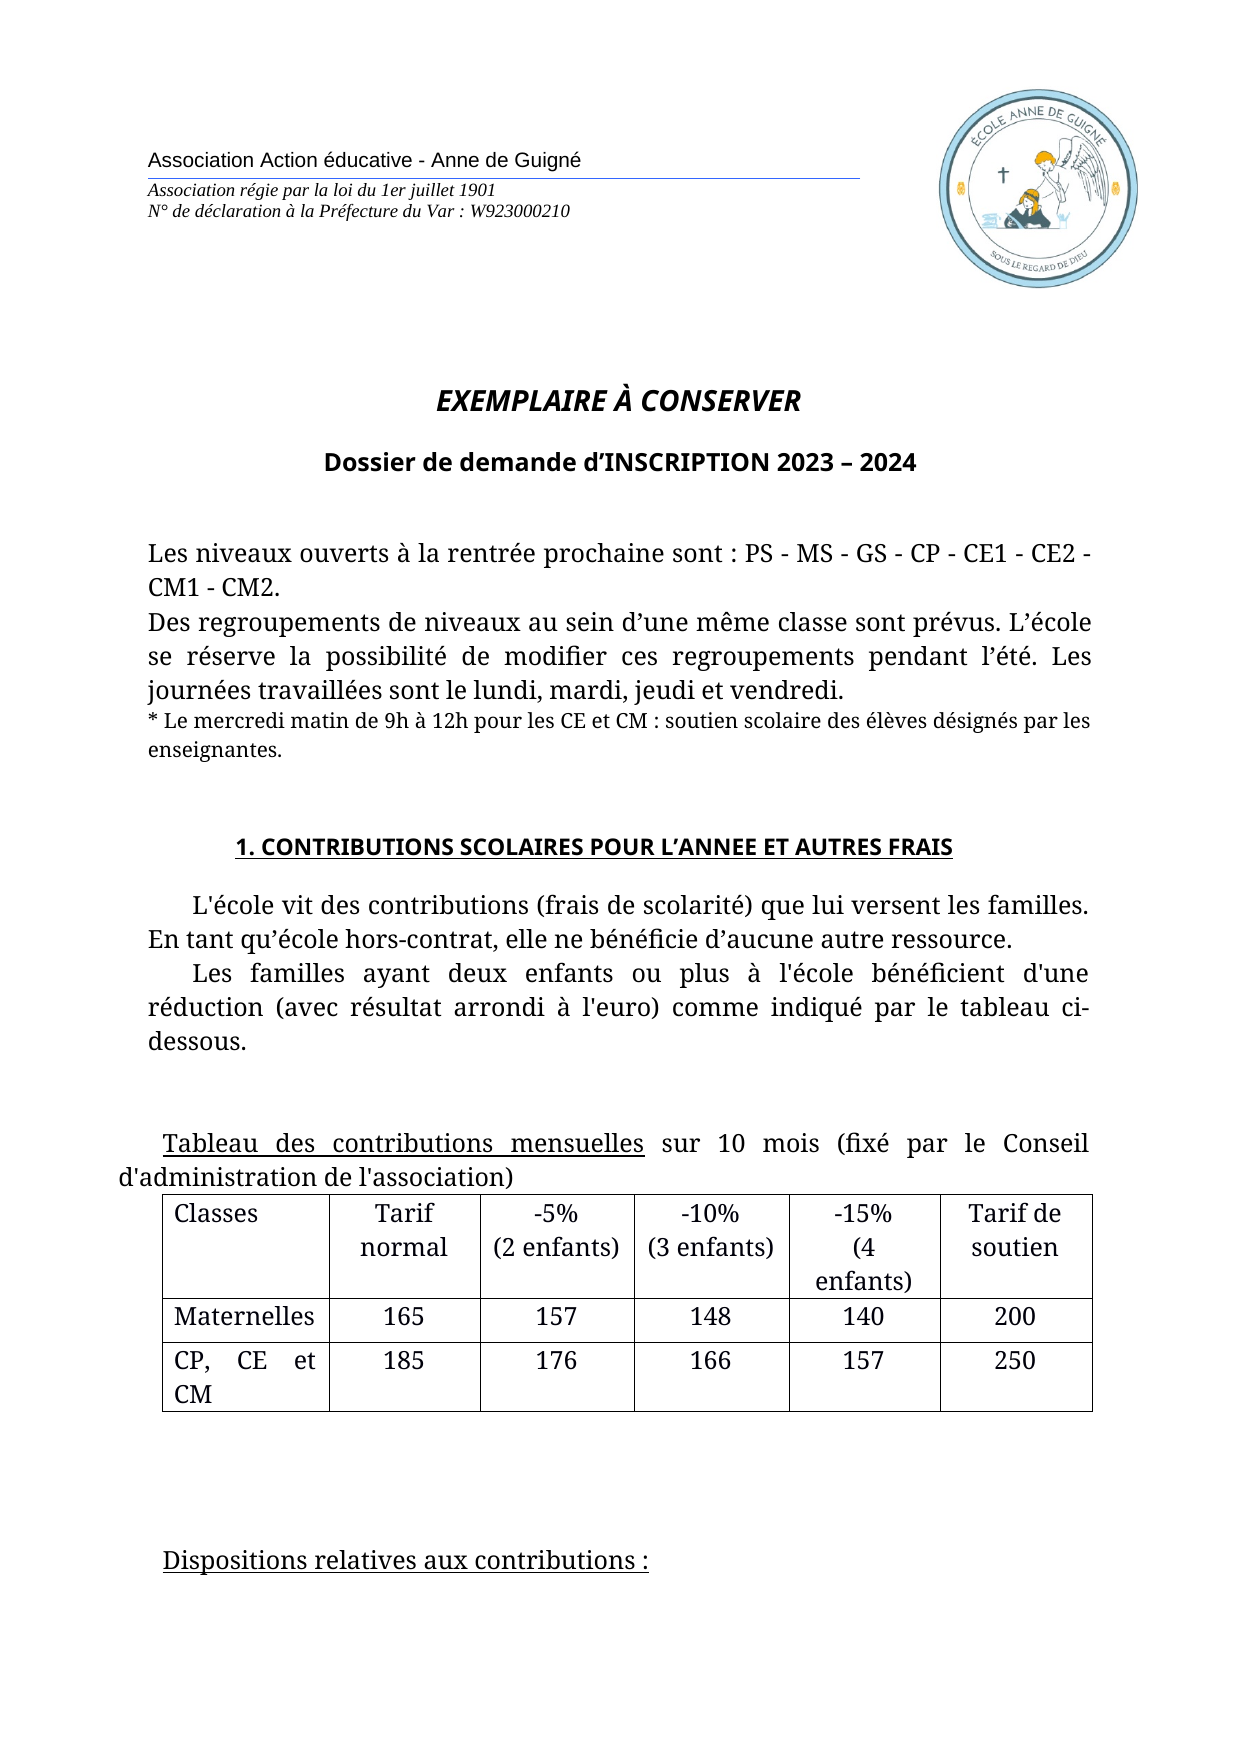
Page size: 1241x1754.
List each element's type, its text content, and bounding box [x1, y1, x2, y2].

table_header -10% (3 enfants) [635, 1195, 789, 1297]
text Les niveaux ouverts à la rentrée prochaine sont : PS - MS - GS - CP - CE1 - CE2 - CM1 - CM2. [148, 536, 1093, 604]
table_header Tarif normal [330, 1195, 480, 1297]
table_cell 185 [330, 1343, 480, 1411]
text L'école vit des contributions (frais de scolarité) que lui versent les familles. En tant qu’école hors-contrat, elle ne bénéficie d’aucune autre ressource. [148, 888, 1090, 956]
text Association régie par la loi du 1er juillet 1901 [148, 179, 936, 200]
table_cell 140 [790, 1299, 940, 1342]
table_cell 250 [941, 1343, 1092, 1411]
table_cell 166 [635, 1343, 789, 1411]
text Les familles ayant deux enfants ou plus à l'école bénéficient d'une réduction (avec résultat arrondi à l'euro) comme indiqué par le tableau ci-dessous. [148, 956, 1090, 1058]
text Dispositions relatives aux contributions : [118, 1543, 1090, 1577]
text N° de déclaration à du Var : W923000210 [148, 200, 936, 222]
picture [936, 86, 1140, 289]
table_cell CP, CE et CM [163, 1343, 329, 1411]
table_cell 157 [790, 1343, 940, 1411]
text Tableau des contributions mensuelles sur 10 mois (fixé par le Conseil d'administration de l'association) [118, 1126, 1090, 1194]
table_header -15% (4 enfants) [790, 1195, 940, 1297]
table_cell 165 [330, 1299, 480, 1342]
text * Le mercredi matin de 9h à 12h pour les CE et CM : soutien scolaire des élèves désignés par les enseignantes. [148, 706, 1093, 763]
table_cell Maternelles [163, 1299, 329, 1342]
text Dossier de demande d’INSCRIPTION 2023 – 2024 [148, 444, 1093, 478]
text Association Action éducative - Anne de Guigné [148, 148, 860, 178]
table_header Classes [163, 1195, 329, 1297]
text EXEMPLAIRE à CONSERVER [148, 381, 1093, 420]
table_cell 148 [635, 1299, 789, 1342]
table_header -5% (2 enfants) [481, 1195, 634, 1297]
text 1. CONTRIBUTIONS SCOLAIRES POUR L’ANNEE ET AUTRES FRAIS [148, 831, 1093, 863]
table_cell 176 [481, 1343, 634, 1411]
table_cell 200 [941, 1299, 1092, 1342]
text Des regroupements de niveaux au sein d’une même classe sont prévus. L’école se réserve la possibilité de modifier ces regroupements pendant l’été. Les journées travaillées sont le lundi, mardi, jeudi et vendredi. [148, 604, 1093, 706]
table_cell 157 [481, 1299, 634, 1342]
table_header Tarif de soutien [941, 1195, 1092, 1297]
